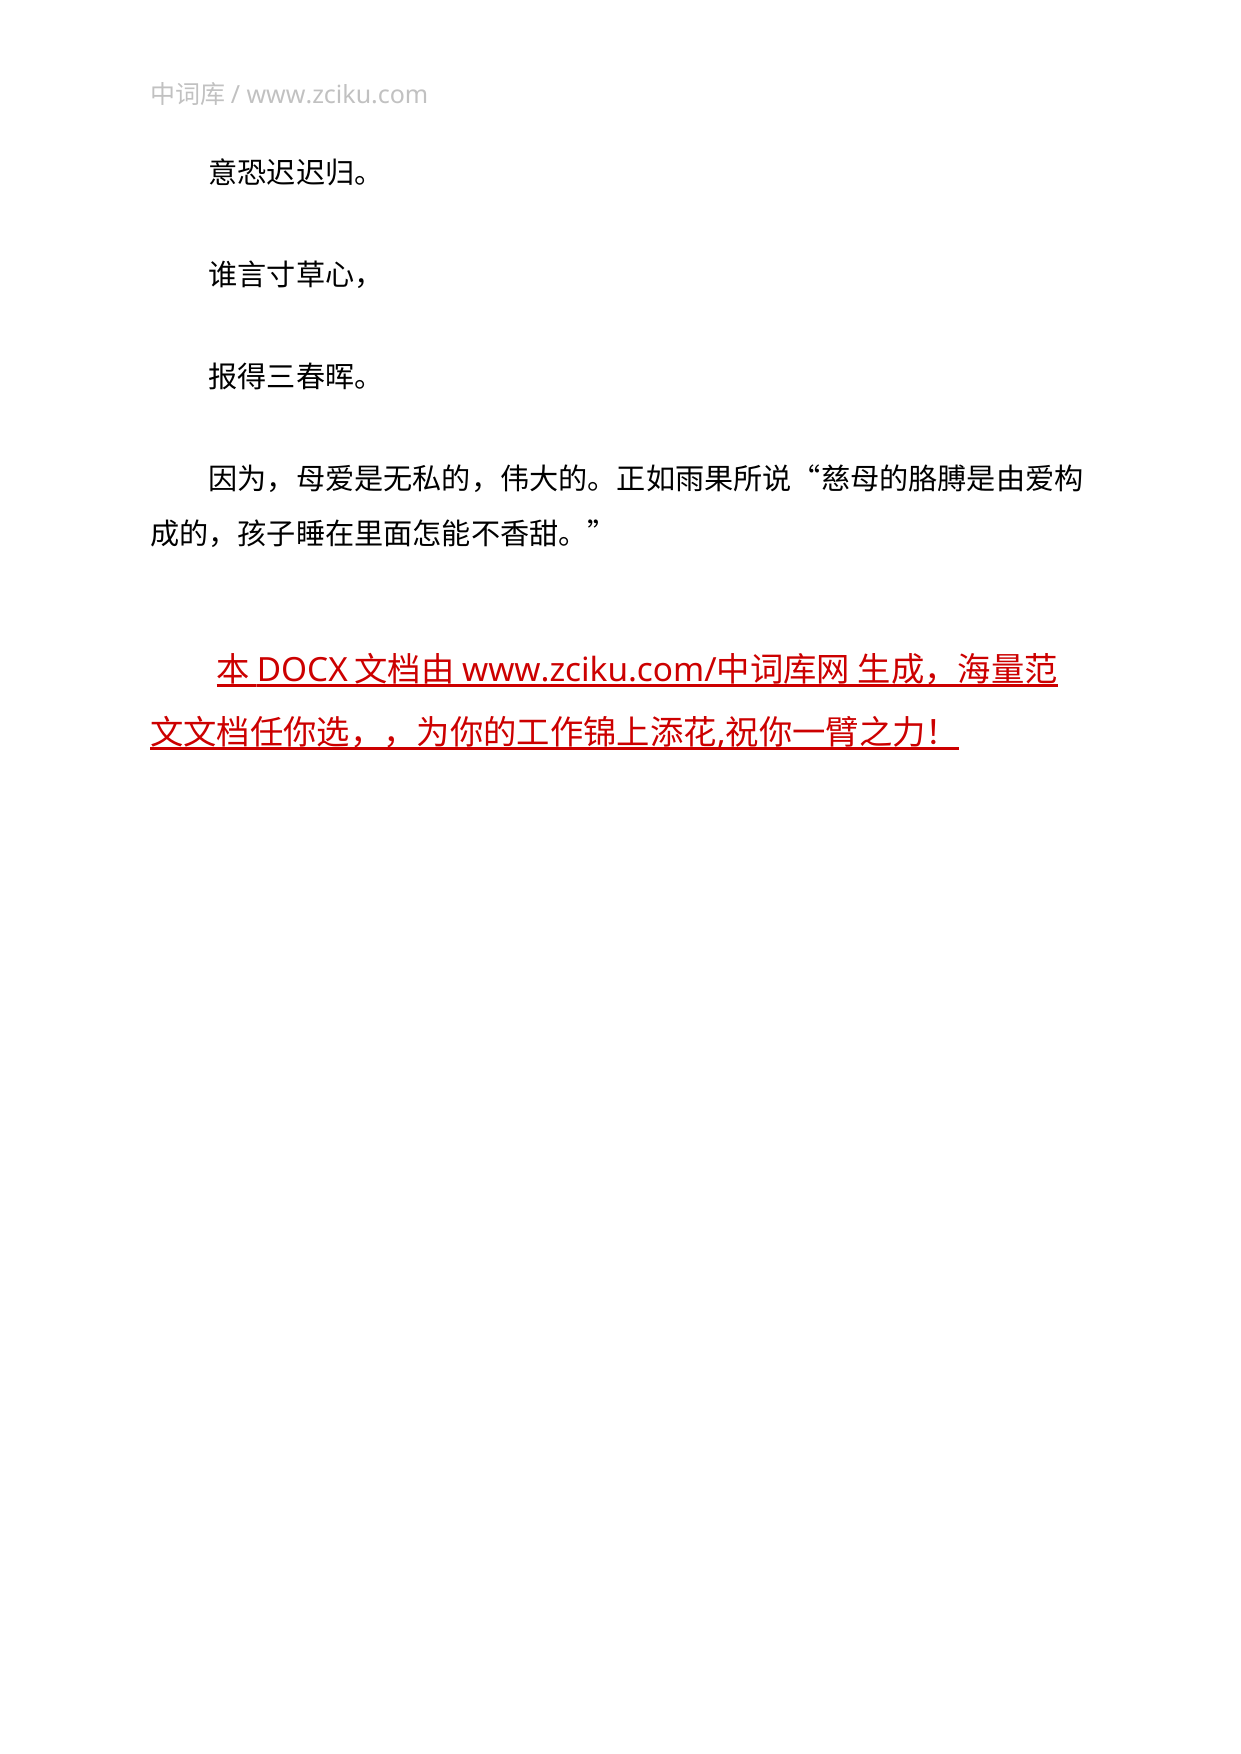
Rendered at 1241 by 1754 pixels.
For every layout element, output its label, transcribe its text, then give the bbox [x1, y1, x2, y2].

text 本DOCX文档由 www.zciku.com/中词库网 生成，海量范文文档任你选，，为你的工作锦上添花,祝你一臂之力！ [150, 643, 1090, 754]
text 因为，母爱是无私的，伟大的。正如雨果所说“慈母的胳膊是由爱构成的，孩子睡在里面怎能不香甜。” [150, 455, 1090, 552]
text 意恐迟迟归。 [150, 150, 1090, 192]
text 报得三春晖。 [150, 353, 1090, 396]
text 谁言寸草心， [150, 252, 1090, 294]
